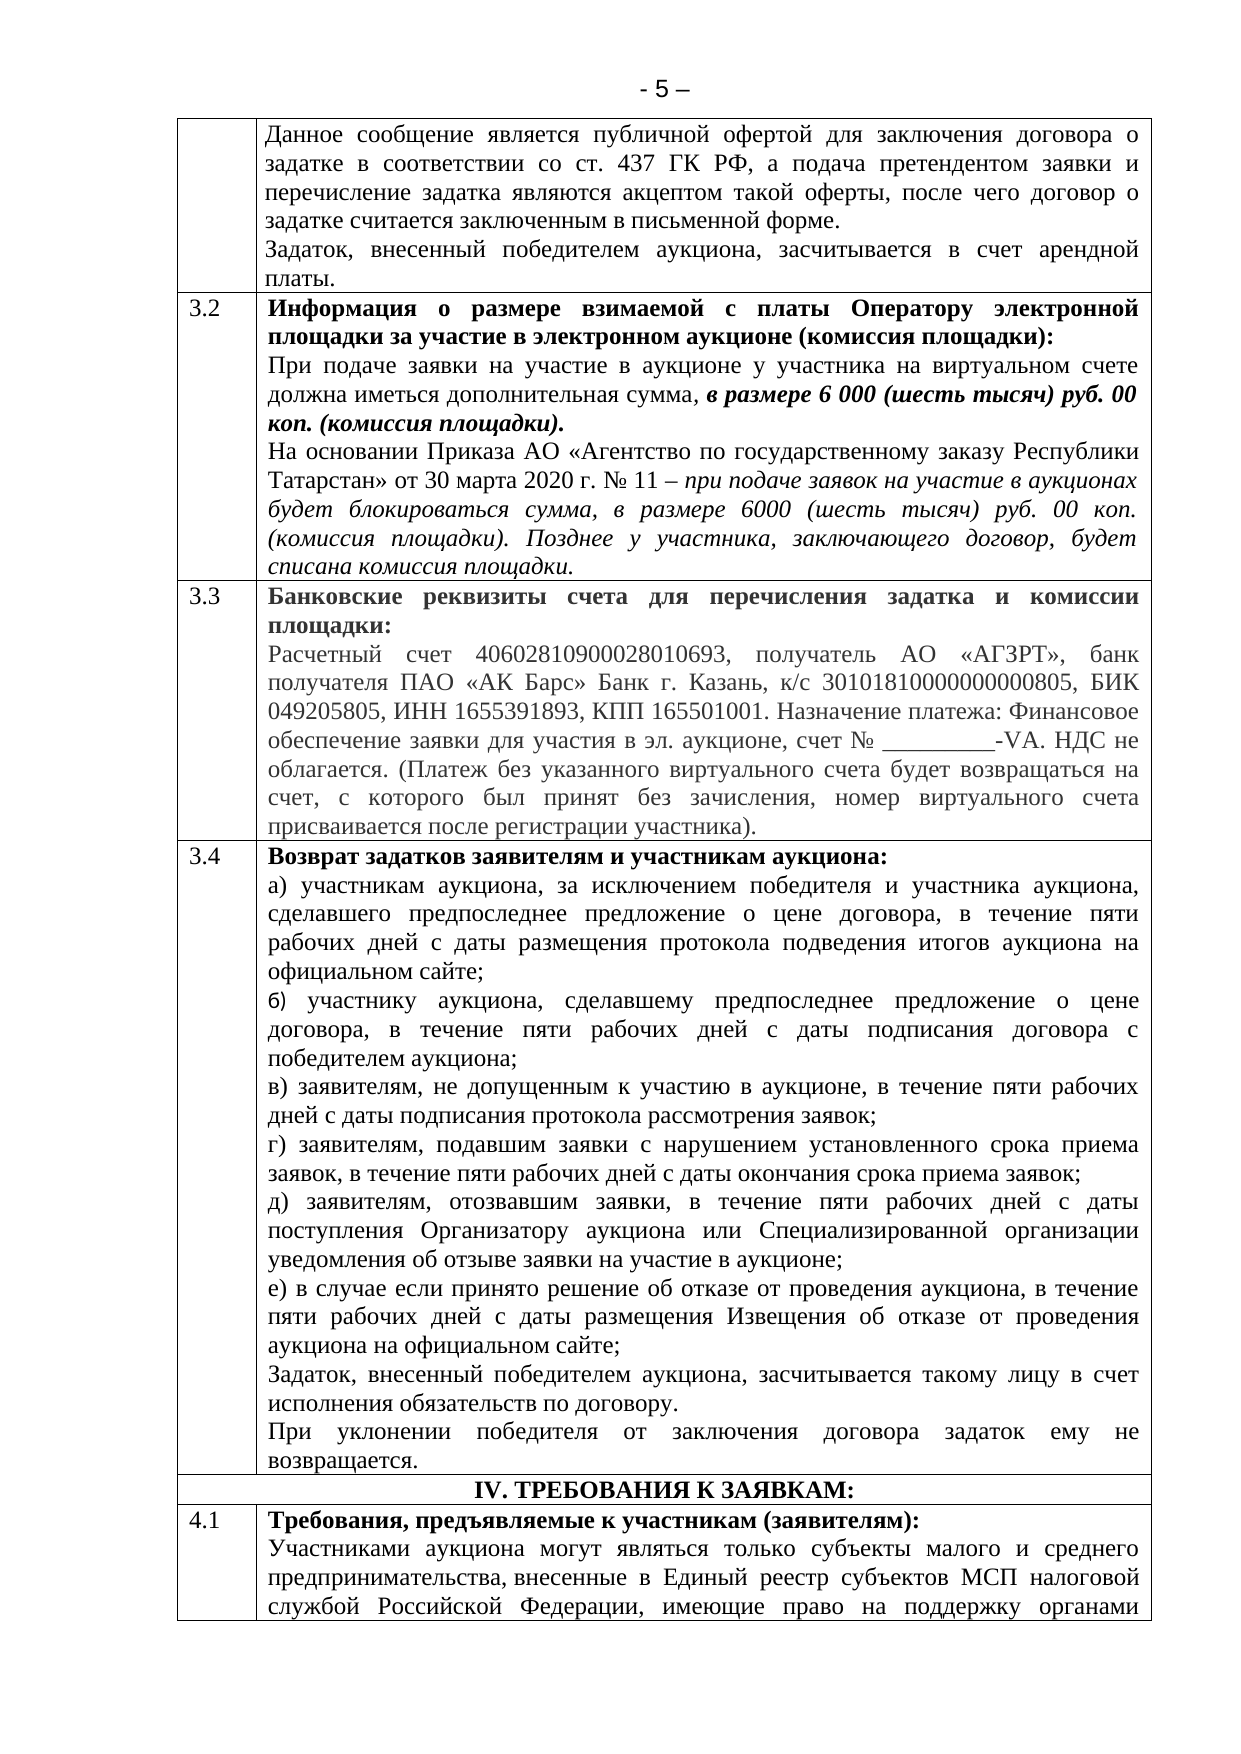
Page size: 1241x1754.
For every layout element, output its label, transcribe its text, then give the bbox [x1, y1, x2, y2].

table_cell Банковские реквизиты счета для перечисления задатка и комиссии площадки: Расчетный счет 40602810900028010693, получатель АО «АГЗРТ», банк получателя ПАО «АК Барс» Банк г. Казань, к/с 30101810000000000805, БИК 049205805, ИНН 1655391893, КПП 165501001. Назначение платежа: Финансовое обеспечение заявки для участия в эл. аукционе, счет № _________-VA. НДС не облагается. (Платеж без указанного виртуального счета будет возвращаться на счет, с которого был принят без зачисления, номер виртуального счета присваивается после регистрации участника). [257, 581, 1151, 840]
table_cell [257, 119, 1151, 292]
table_cell Возврат задатков заявителям и участникам аукциона: а) участникам аукциона, за исключением победителя и участника аукциона, сделавшего предпоследнее предложение о цене договора, в течение пяти рабочих дней с даты размещения протокола подведения итогов аукциона на официальном сайте; б) участнику аукциона, сделавшему предпоследнее предложение о цене договора, в течение пяти рабочих дней с даты подписания договора с победителем аукциона; в) заявителям, не допущенным к участию в аукционе, в течение пяти рабочих дней с даты подписания протокола рассмотрения заявок; г) заявителям, подавшим заявки с нарушением установленного срока приема заявок, в течение пяти рабочих дней с даты окончания срока приема заявок; д) заявителям, отозвавшим заявки, в течение пяти рабочих дней с даты поступления Организатору аукциона или Специализированной организации уведомления об отзыве заявки на участие в аукционе; е) в случае если принято решение об отказе от проведения аукциона, в течение пяти рабочих дней с даты размещения Извещения об отказе от проведения аукциона на официальном сайте; Задаток, внесенный победителем аукциона, засчитывается такому лицу в счет исполнения обязательств по договору. При уклонении победителя от заключения договора задаток ему не возвращается. [257, 841, 1151, 1474]
table_cell 4.1 [178, 1505, 256, 1620]
table_cell 3.4 [178, 841, 256, 1474]
table_cell IV. ТРЕБОВАНИЯ К ЗАЯВКАМ: [178, 1475, 1151, 1504]
table_cell Информация о размере взимаемой с платы Оператору электронной площадки за участие в электронном аукционе (комиссия площадки): При подаче заявки на участие в аукционе у участника на виртуальном счете должна иметься дополнительная сумма, в размере 6 000 (шесть тысяч) руб. 00 коп. (комиссия площадки). На основании Приказа АО «Агентство по государственному заказу Республики Татарстан» от 30 марта 2020 г. № 11 – при подаче заявок на участие в аукционах будет блокироваться сумма, в размере 6000 (шесть тысяч) руб. 00 коп. (комиссия площадки). Позднее у участника, заключающего договор, будет списана комиссия площадки. [257, 293, 1151, 580]
table_cell 3.2 [178, 293, 256, 580]
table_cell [257, 1505, 1151, 1620]
table_cell 3.3 [178, 581, 256, 840]
